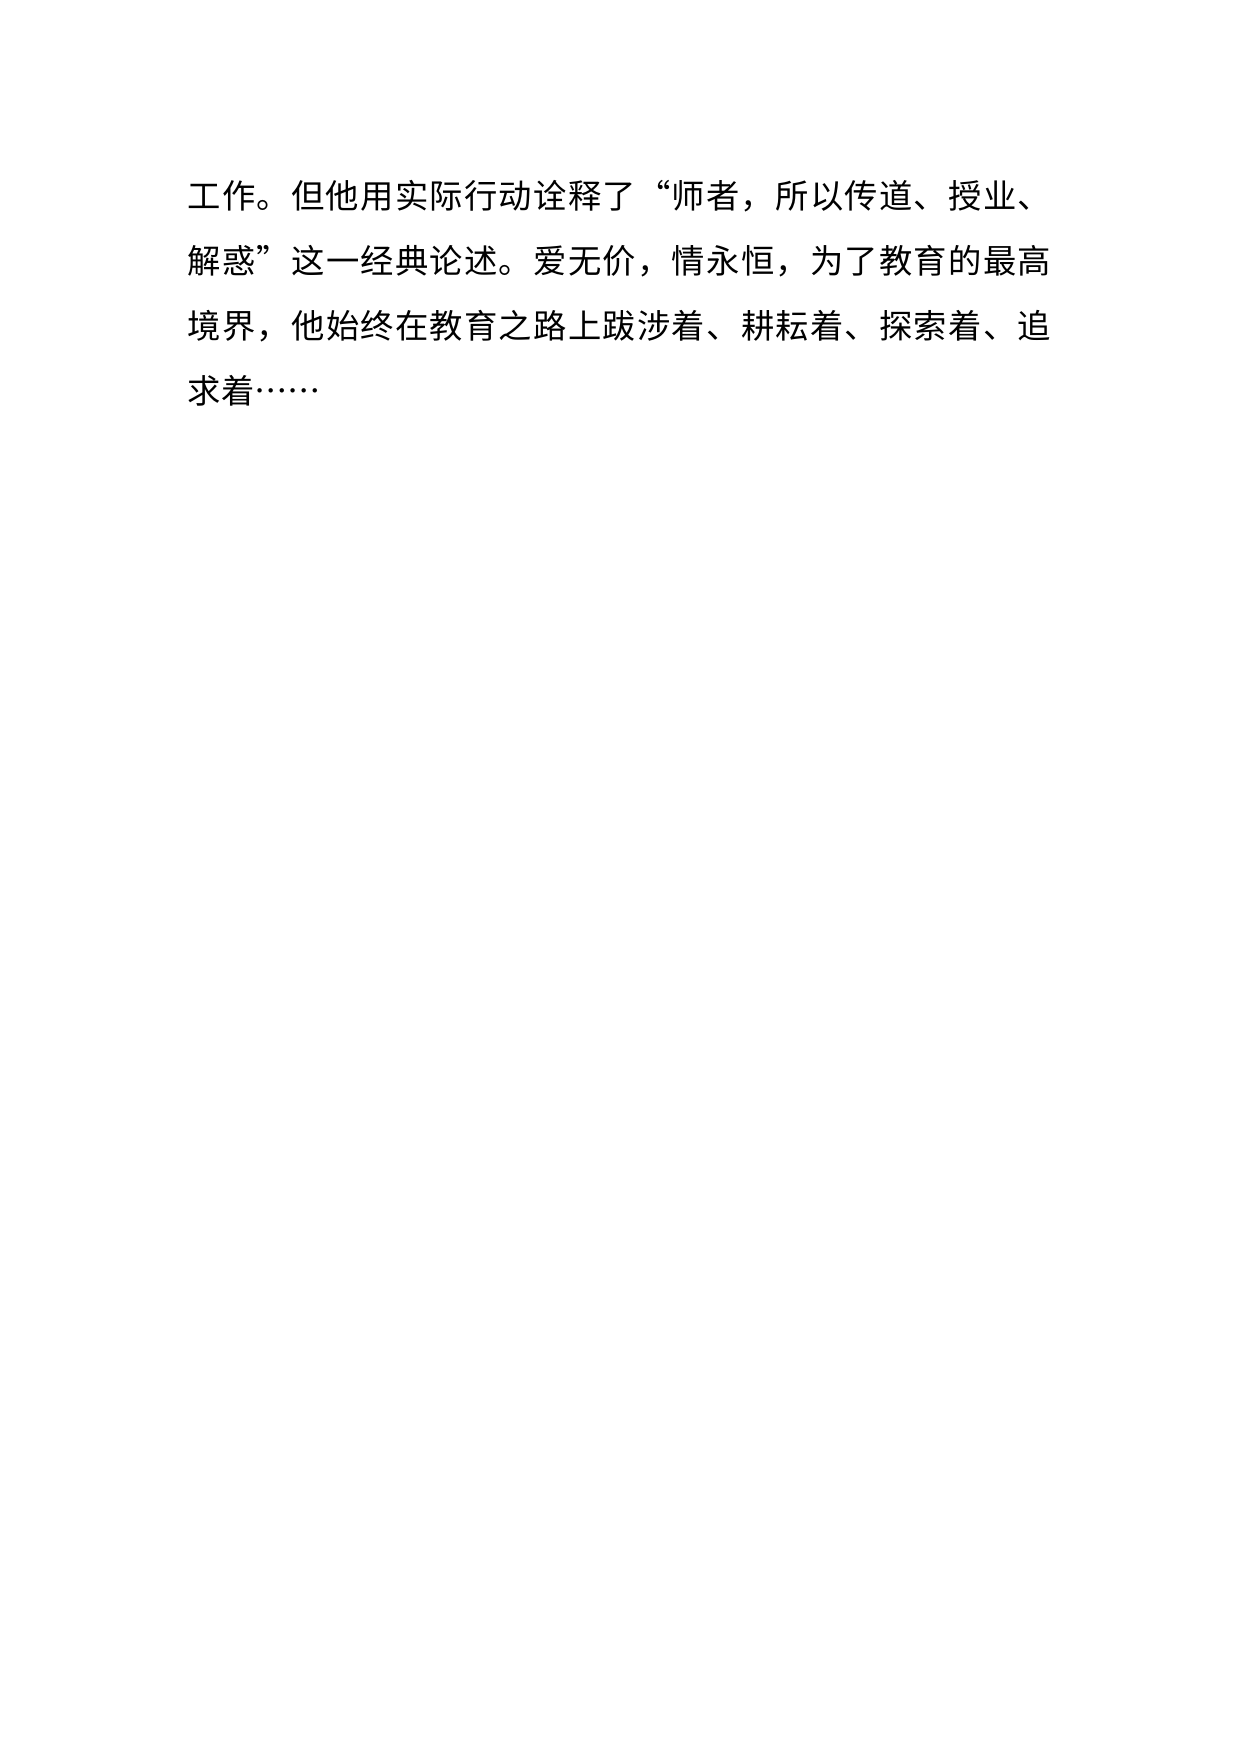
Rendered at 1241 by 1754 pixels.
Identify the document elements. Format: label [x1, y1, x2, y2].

text [187, 162, 1053, 422]
